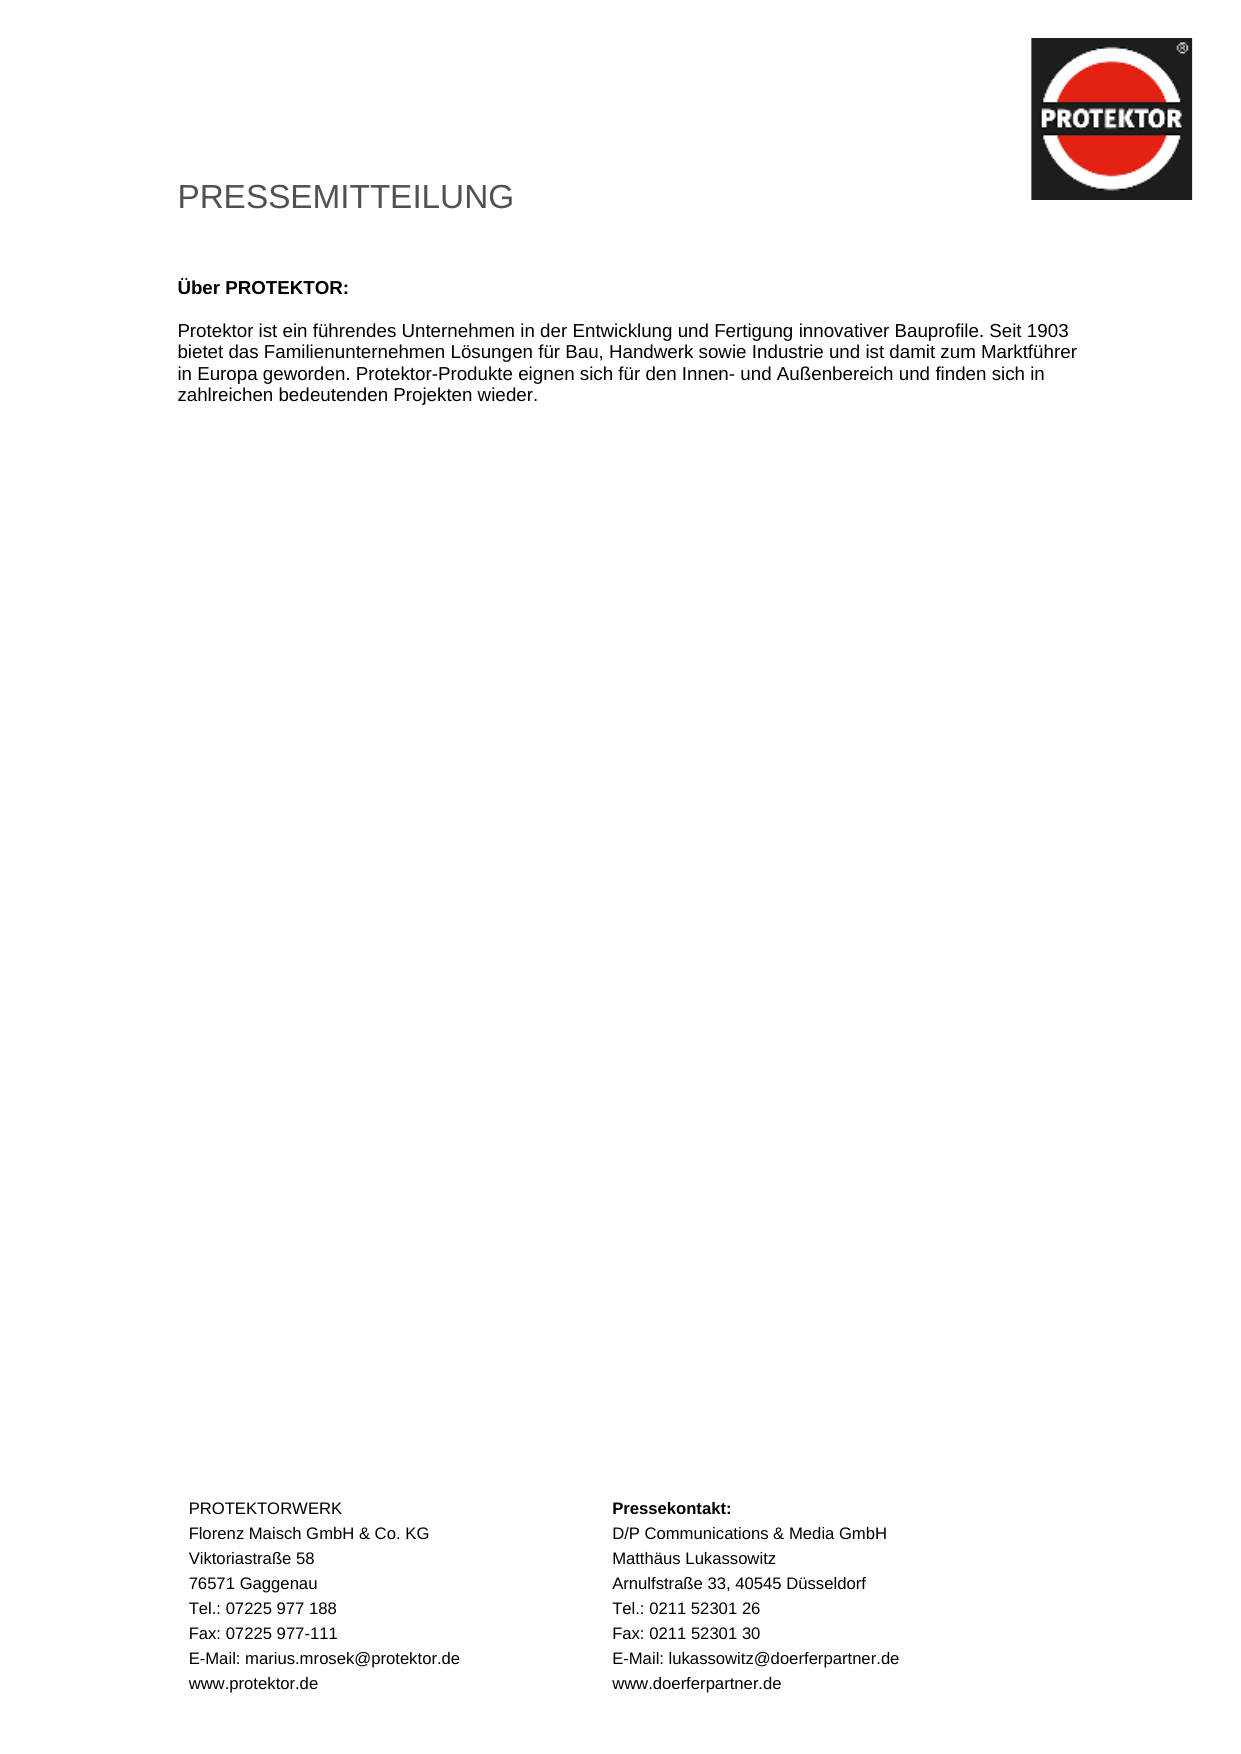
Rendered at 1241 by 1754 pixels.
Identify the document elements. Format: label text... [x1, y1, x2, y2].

text Protektor ist ein führendes Unternehmen in der Entwicklung und Fertigung innovativer Bauprofile. Seit 1903 bietet das Familienunternehmen Lösungen für Bau, Handwerk sowie Industrie und ist damit zum Marktführer in Europa geworden. Protektor-Produkte eignen sich für den Innen- und Außenbereich und finden sich in zahlreichen bedeutenden Projekten wieder. [177, 319, 1087, 406]
text Über PROTEKTOR: [177, 276, 1087, 298]
picture [1031, 38, 1193, 200]
